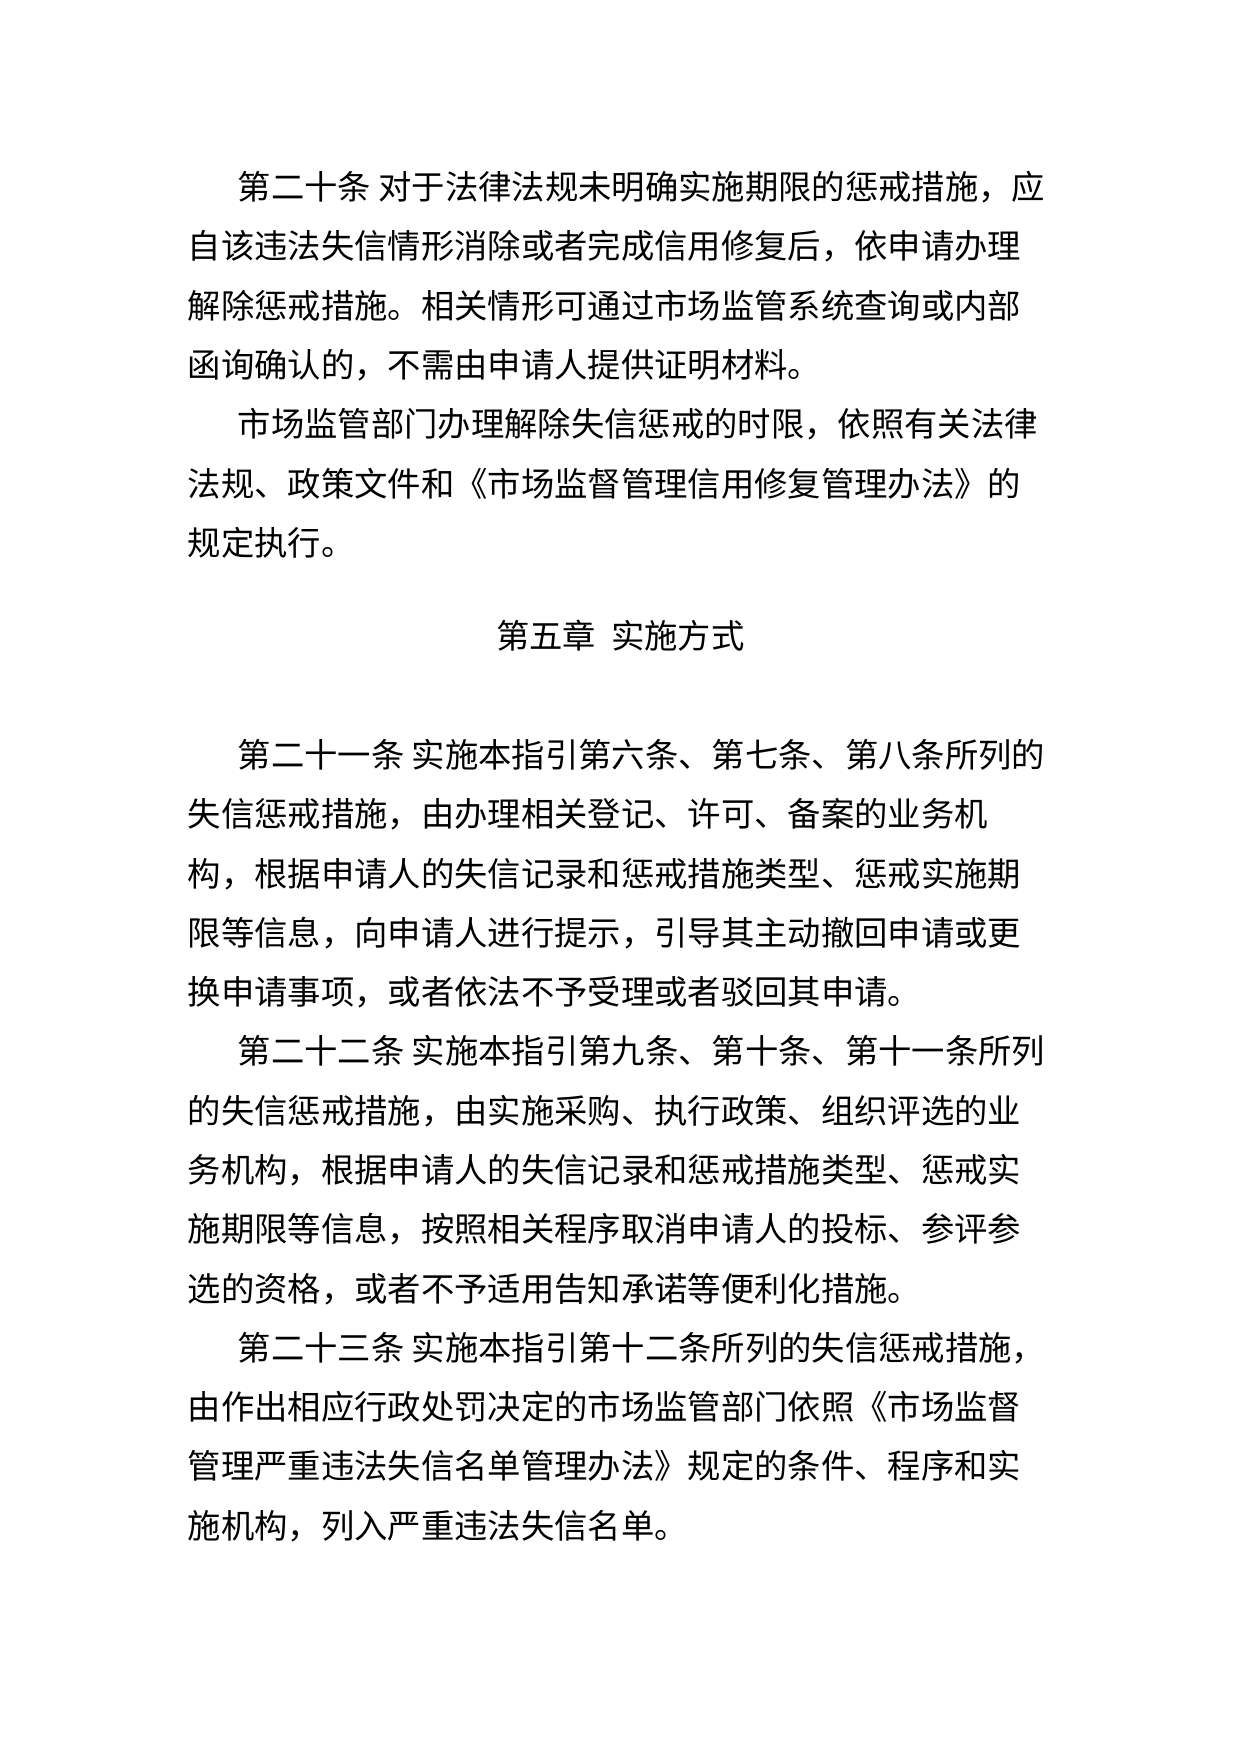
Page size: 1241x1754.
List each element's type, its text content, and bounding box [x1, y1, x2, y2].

text 第二十条 对于法律法规未明确实施期限的惩戒措施，应自该违法失信情形消除或者完成信用修复后，依申请办理解除惩戒措施。相关情形可通过市场监管系统查询或内部函询确认的，不需由申请人提供证明材料。 [187, 150, 1053, 387]
text 第二十二条 实施本指引第九条、第十条、第十一条所列的失信惩戒措施，由实施采购、执行政策、组织评选的业务机构，根据申请人的失信记录和惩戒措施类型、惩戒实施期限等信息，按照相关程序取消申请人的投标、参评参选的资格，或者不予适用告知承诺等便利化措施。 [187, 1014, 1053, 1311]
text 第五章 实施方式 [187, 610, 1053, 658]
text 市场监管部门办理解除失信惩戒的时限，依照有关法律法规、政策文件和《市场监督管理信用修复管理办法》的规定执行。 [187, 387, 1053, 565]
text 第二十三条 实施本指引第十二条所列的失信惩戒措施，由作出相应行政处罚决定的市场监管部门依照《市场监督管理严重违法失信名单管理办法》规定的条件、程序和实施机构，列入严重违法失信名单。 [187, 1311, 1053, 1548]
text 第二十一条 实施本指引第六条、第七条、第八条所列的失信惩戒措施，由办理相关登记、许可、备案的业务机构，根据申请人的失信记录和惩戒措施类型、惩戒实施期限等信息，向申请人进行提示，引导其主动撤回申请或更换申请事项，或者依法不予受理或者驳回其申请。 [187, 718, 1053, 1014]
